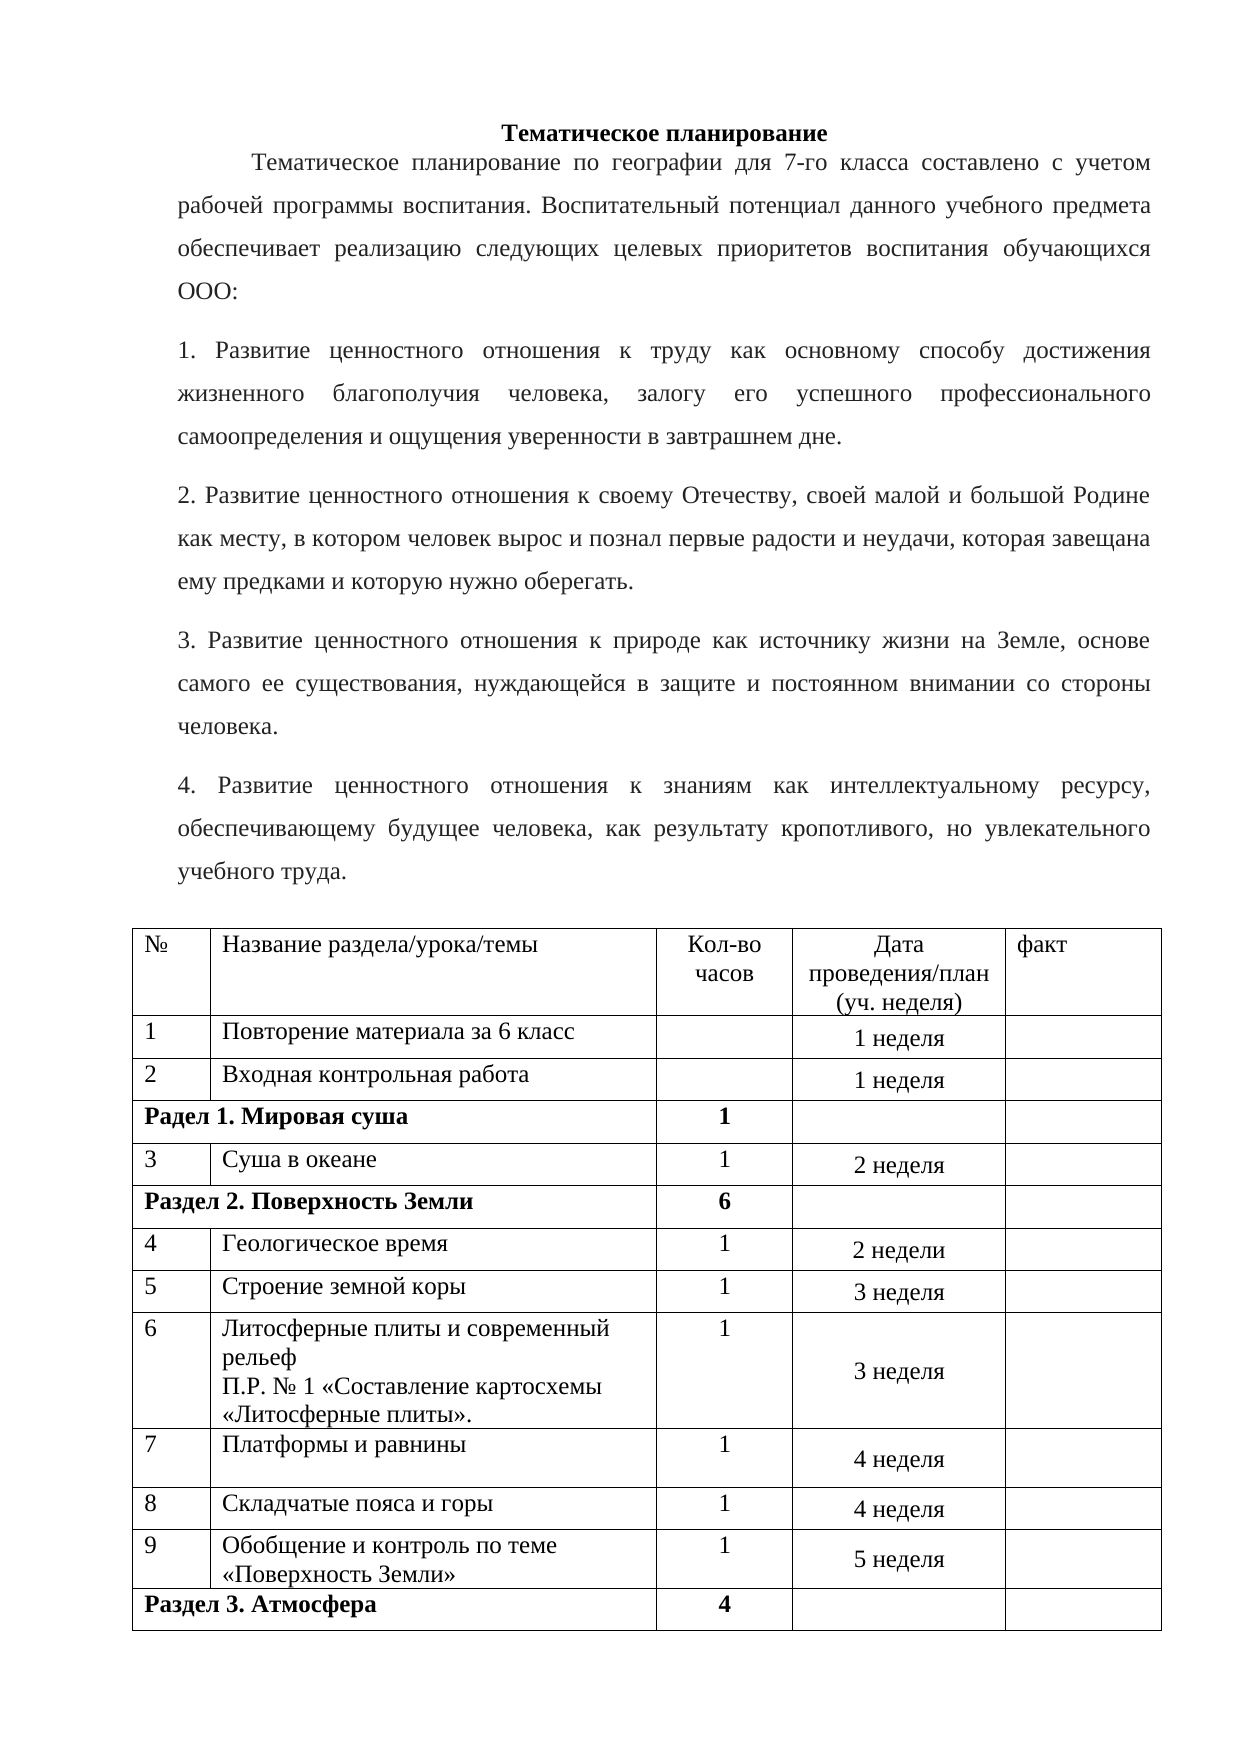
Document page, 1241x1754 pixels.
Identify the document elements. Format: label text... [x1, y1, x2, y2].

table_cell [1006, 1144, 1161, 1185]
table_cell 1 [657, 1313, 792, 1428]
table_cell [1006, 1530, 1161, 1588]
table_cell [1006, 1101, 1161, 1143]
table_cell 1 [657, 1530, 792, 1588]
text 3. Развитие ценностного отношения к природе как источнику жизни на Земле, основе самого ее существования, нуждающейся в защите и постоянном внимании со стороны человека. [177, 625, 1152, 740]
table_cell [1006, 1429, 1161, 1487]
table_cell 1 [657, 1488, 792, 1529]
table_cell 4 [133, 1229, 210, 1270]
table_cell Геологическое время [211, 1229, 656, 1270]
table_cell 1 [657, 1144, 792, 1185]
table_cell 3 неделя [793, 1313, 1005, 1428]
table_cell 1 [657, 1229, 792, 1270]
table_cell [1006, 1186, 1161, 1227]
table_cell 4 неделя [793, 1488, 1005, 1529]
text 1. Развитие ценностного отношения к труду как основному способу достижения жизненного благополучия человека, залогу его успешного профессионального самоопределения и ощущения уверенности в завтрашнем дне. [177, 335, 1152, 450]
table_cell Складчатые пояса и горы [211, 1488, 656, 1529]
table_cell [1006, 1488, 1161, 1529]
table_cell [1006, 1313, 1161, 1428]
table_cell 9 [133, 1530, 210, 1588]
text Тематическое планирование по географии для 7-го класса составлено с учетом рабочей программы воспитания. Воспитательный потенциал данного учебного предмета обеспечивает реализацию следующих целевых приоритетов воспитания обучающихся ООО: [177, 147, 1152, 305]
table_cell [657, 1059, 792, 1100]
table_cell [1006, 1271, 1161, 1312]
table_cell 1 неделя [793, 1016, 1005, 1058]
table_cell 4 неделя [793, 1429, 1005, 1487]
table_cell 3 неделя [793, 1271, 1005, 1312]
table_cell Строение земной коры [211, 1271, 656, 1312]
table_cell 1 [657, 1429, 792, 1487]
text Тематическое планирование [177, 118, 1152, 147]
table_cell Входная контрольная работа [211, 1059, 656, 1100]
table_header Кол-во часов [657, 929, 792, 1015]
table_cell [793, 1186, 1005, 1227]
table_cell Обобщение и контроль по теме «Поверхность Земли» [211, 1530, 656, 1588]
table_cell [793, 1589, 1005, 1630]
table_cell Радел 1. Мировая суша [133, 1101, 656, 1143]
table_cell [657, 1016, 792, 1058]
table_header № [133, 929, 210, 1015]
table_cell [1006, 1059, 1161, 1100]
table_cell Повторение материала за 6 класс [211, 1016, 656, 1058]
table_cell 6 [657, 1186, 792, 1227]
table_cell 5 [133, 1271, 210, 1312]
table_cell 7 [133, 1429, 210, 1487]
table_cell 2 [133, 1059, 210, 1100]
table_cell 2 недели [793, 1229, 1005, 1270]
text 4. Развитие ценностного отношения к знаниям как интеллектуальному ресурсу, обеспечивающему будущее человека, как результату кропотливого, но увлекательного учебного труда. [177, 770, 1152, 885]
table_cell 1 [657, 1271, 792, 1312]
table_cell Раздел 3. Атмосфера [133, 1589, 656, 1630]
table_cell 1 неделя [793, 1059, 1005, 1100]
table_cell [793, 1101, 1005, 1143]
table_cell Литосферные плиты и современный рельеф П.Р. № 1 «Составление картосхемы «Литосферные плиты». [211, 1313, 656, 1428]
table_cell 8 [133, 1488, 210, 1529]
text 2. Развитие ценностного отношения к своему Отечеству, своей малой и большой Родине как месту, в котором человек вырос и познал первые радости и неудачи, которая завещана ему предками и которую нужно оберегать. [177, 480, 1152, 595]
table_cell 3 [133, 1144, 210, 1185]
table_cell 6 [133, 1313, 210, 1428]
table_cell [1006, 1589, 1161, 1630]
table_cell 1 [133, 1016, 210, 1058]
table_cell [1006, 1016, 1161, 1058]
table_cell 4 [657, 1589, 792, 1630]
table_header Название раздела/урока/темы [211, 929, 656, 1015]
table_cell Суша в океане [211, 1144, 656, 1185]
table_cell 5 неделя [793, 1530, 1005, 1588]
table_header факт [1006, 929, 1161, 1015]
table_cell [1006, 1229, 1161, 1270]
table_header Дата проведения/план (уч. неделя) [793, 929, 1005, 1015]
table_cell Раздел 2. Поверхность Земли [133, 1186, 656, 1227]
table_cell 2 неделя [793, 1144, 1005, 1185]
table_cell Платформы и равнины [211, 1429, 656, 1487]
table_cell 1 [657, 1101, 792, 1143]
